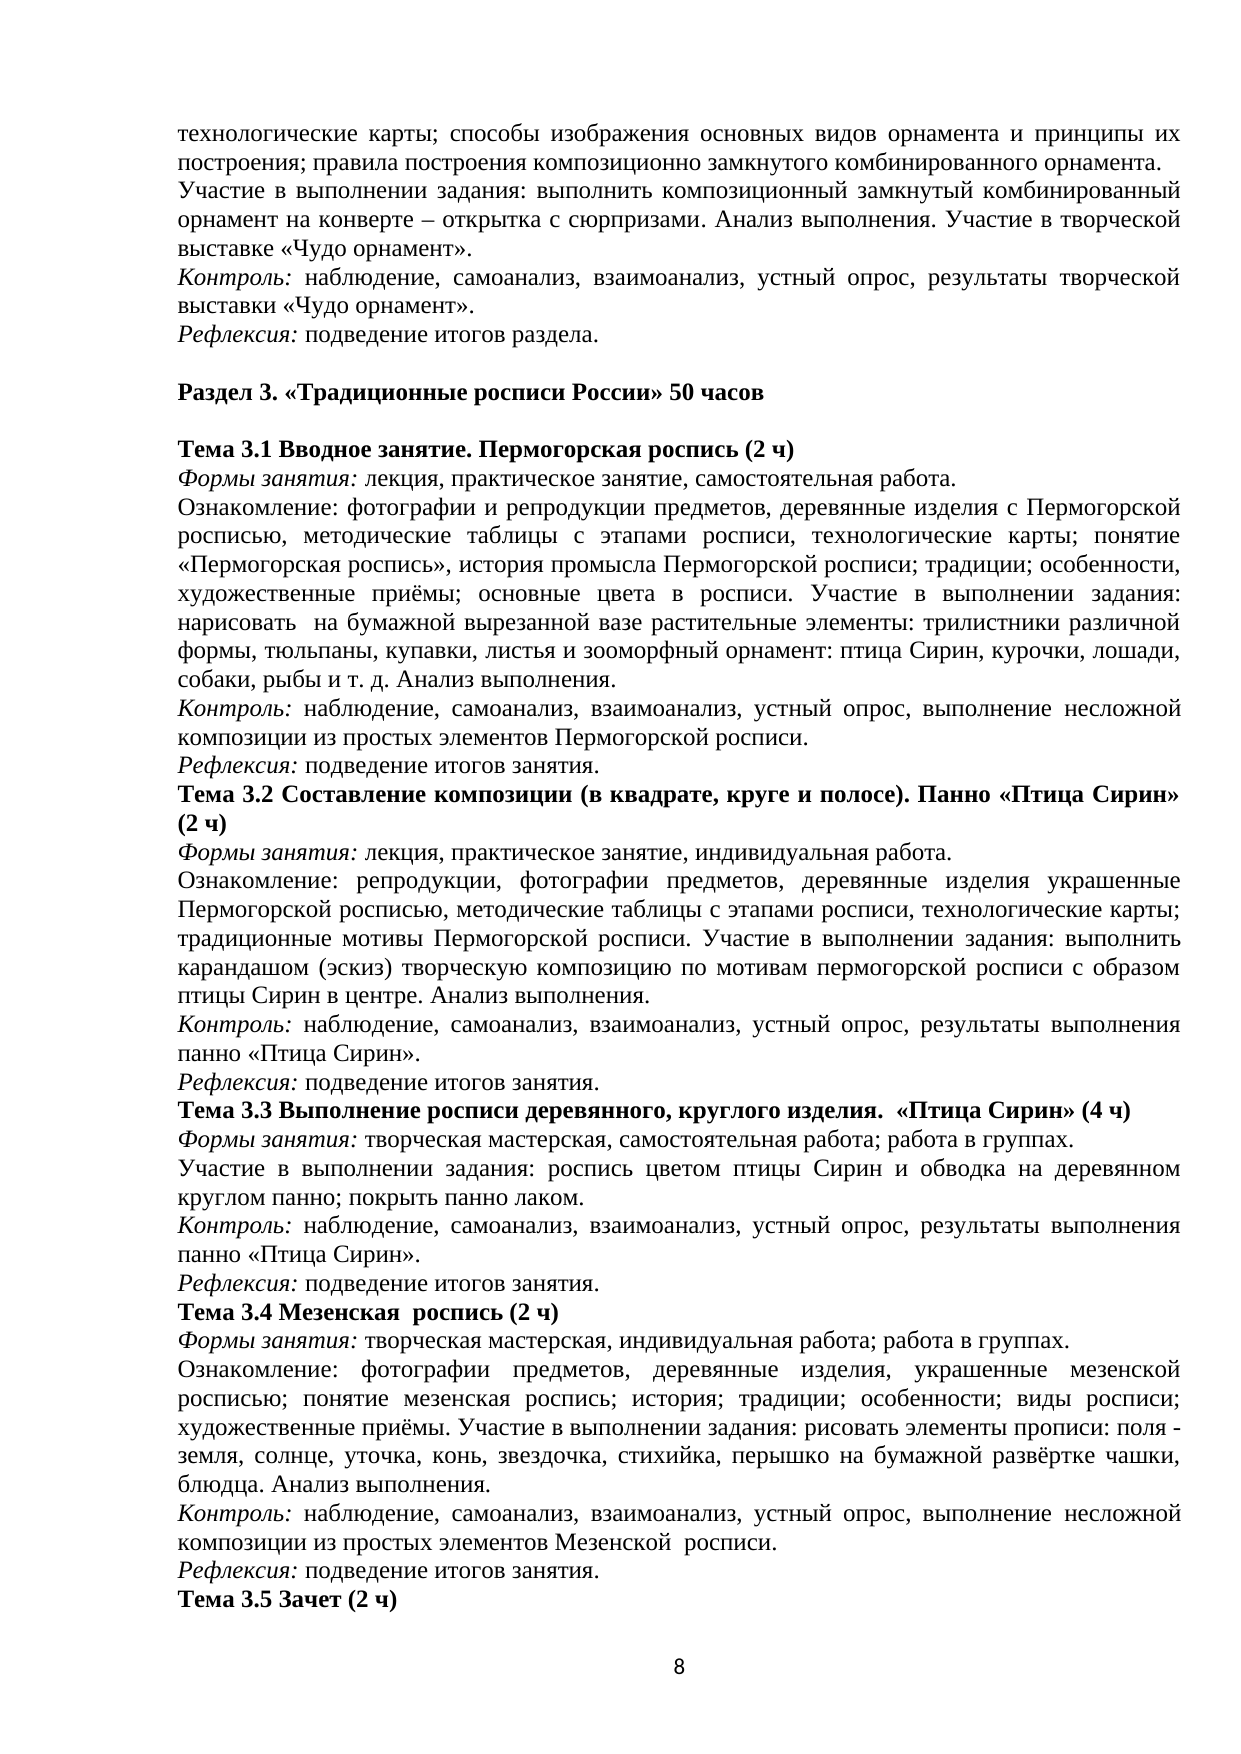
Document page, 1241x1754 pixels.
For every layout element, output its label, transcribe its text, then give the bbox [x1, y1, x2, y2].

text Рефлексия: подведение итогов занятия. [177, 1556, 1181, 1584]
text Формы занятия: творческая мастерская, индивидуальная работа; работа в группах. [177, 1326, 1181, 1354]
text Рефлексия: подведение итогов раздела. [177, 319, 1181, 348]
text Контроль: наблюдение, самоанализ, взаимоанализ, устный опрос, результаты творческой выставки «Чудо орнамент». [177, 262, 1181, 319]
text Участие в выполнении задания: роспись цветом птицы Сирин и обводка на деревянном круглом панно; покрыть панно лаком. [177, 1153, 1181, 1211]
text Тема 3.4 Мезенская роспись (2 ч) [177, 1297, 1181, 1326]
text Ознакомление: репродукции, фотографии предметов, деревянные изделия украшенные Пермогорской росписью, методические таблицы с этапами росписи, технологические карты; традиционные мотивы Пермогорской росписи. Участие в выполнении задания: выполнить карандашом (эскиз) творческую композицию по мотивам пермогорской росписи с образом птицы Сирин в центре. Анализ выполнения. [177, 866, 1181, 952]
text Контроль: наблюдение, самоанализ, взаимоанализ, устный опрос, выполнение несложной композиции из простых элементов Пермогорской росписи. [177, 693, 1181, 751]
text Рефлексия: подведение итогов занятия. [177, 1067, 1181, 1096]
text Рефлексия: подведение итогов занятия. [177, 751, 1181, 779]
text Контроль: наблюдение, самоанализ, взаимоанализ, устный опрос, результаты выполнения панно «Птица Сирин». [177, 1009, 1181, 1067]
text Формы занятия: лекция, практическое занятие, индивидуальная работа. [177, 837, 1181, 866]
text Тема 3.3 Выполнение росписи деревянного, круглого изделия. «Птица Сирин» (4 ч) [177, 1096, 1181, 1124]
text Тема 3.2 Составление композиции (в квадрате, круге и полосе). Панно «Птица Сирин» (2 ч) [177, 779, 1181, 837]
text Контроль: наблюдение, самоанализ, взаимоанализ, устный опрос, результаты выполнения панно «Птица Сирин». [177, 1211, 1181, 1268]
text Ознакомление: фотографии предметов, деревянные изделия, украшенные мезенской росписью; понятие мезенская роспись; история; традиции; особенности; виды росписи; художественные приёмы. Участие в выполнении задания: рисовать элементы прописи: поля - земля, солнце, уточка, конь, звездочка, стихийка, перышко на бумажной развёртке чашки, блюдца. Анализ выполнения. [177, 1354, 1181, 1498]
text Ознакомление: фотографии и репродукции предметов, деревянные изделия с Пермогорской росписью, методические таблицы с этапами росписи, технологические карты; понятие «Пермогорская роспись», история промысла Пермогорской росписи; традиции; особенности, художественные приёмы; основные цвета в росписи. Участие в выполнении задания: нарисовать на бумажной вырезанной вазе растительные элементы: трилистники различной формы, тюльпаны, купавки, листья и зооморфный орнамент: птица Сирин, курочки, лошади, собаки, рыбы и т. д. Анализ выполнения. [177, 492, 1181, 693]
text Рефлексия: подведение итогов занятия. [177, 1268, 1181, 1297]
text Раздел 3. «Традиционные росписи России» 50 часов [177, 377, 1181, 406]
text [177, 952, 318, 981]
text Формы занятия: лекция, практическое занятие, самостоятельная работа. [177, 463, 1181, 492]
text Тема 3.1 Вводное занятие. Пермогорская роспись (2 ч) [177, 434, 1181, 463]
text Участие в выполнении задания: выполнить композиционный замкнутый комбинированный орнамент на конверте – открытка с сюрпризами. Анализ выполнения. Участие в творческой выставке «Чудо орнамент». [177, 176, 1181, 262]
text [177, 118, 1181, 176]
text Тема 3.5 Зачет (2 ч) [177, 1584, 1181, 1613]
text Контроль: наблюдение, самоанализ, взаимоанализ, устный опрос, выполнение несложной композиции из простых элементов Мезенской росписи. [177, 1498, 1181, 1556]
text Формы занятия: творческая мастерская, самостоятельная работа; работа в группах. [177, 1124, 1181, 1153]
